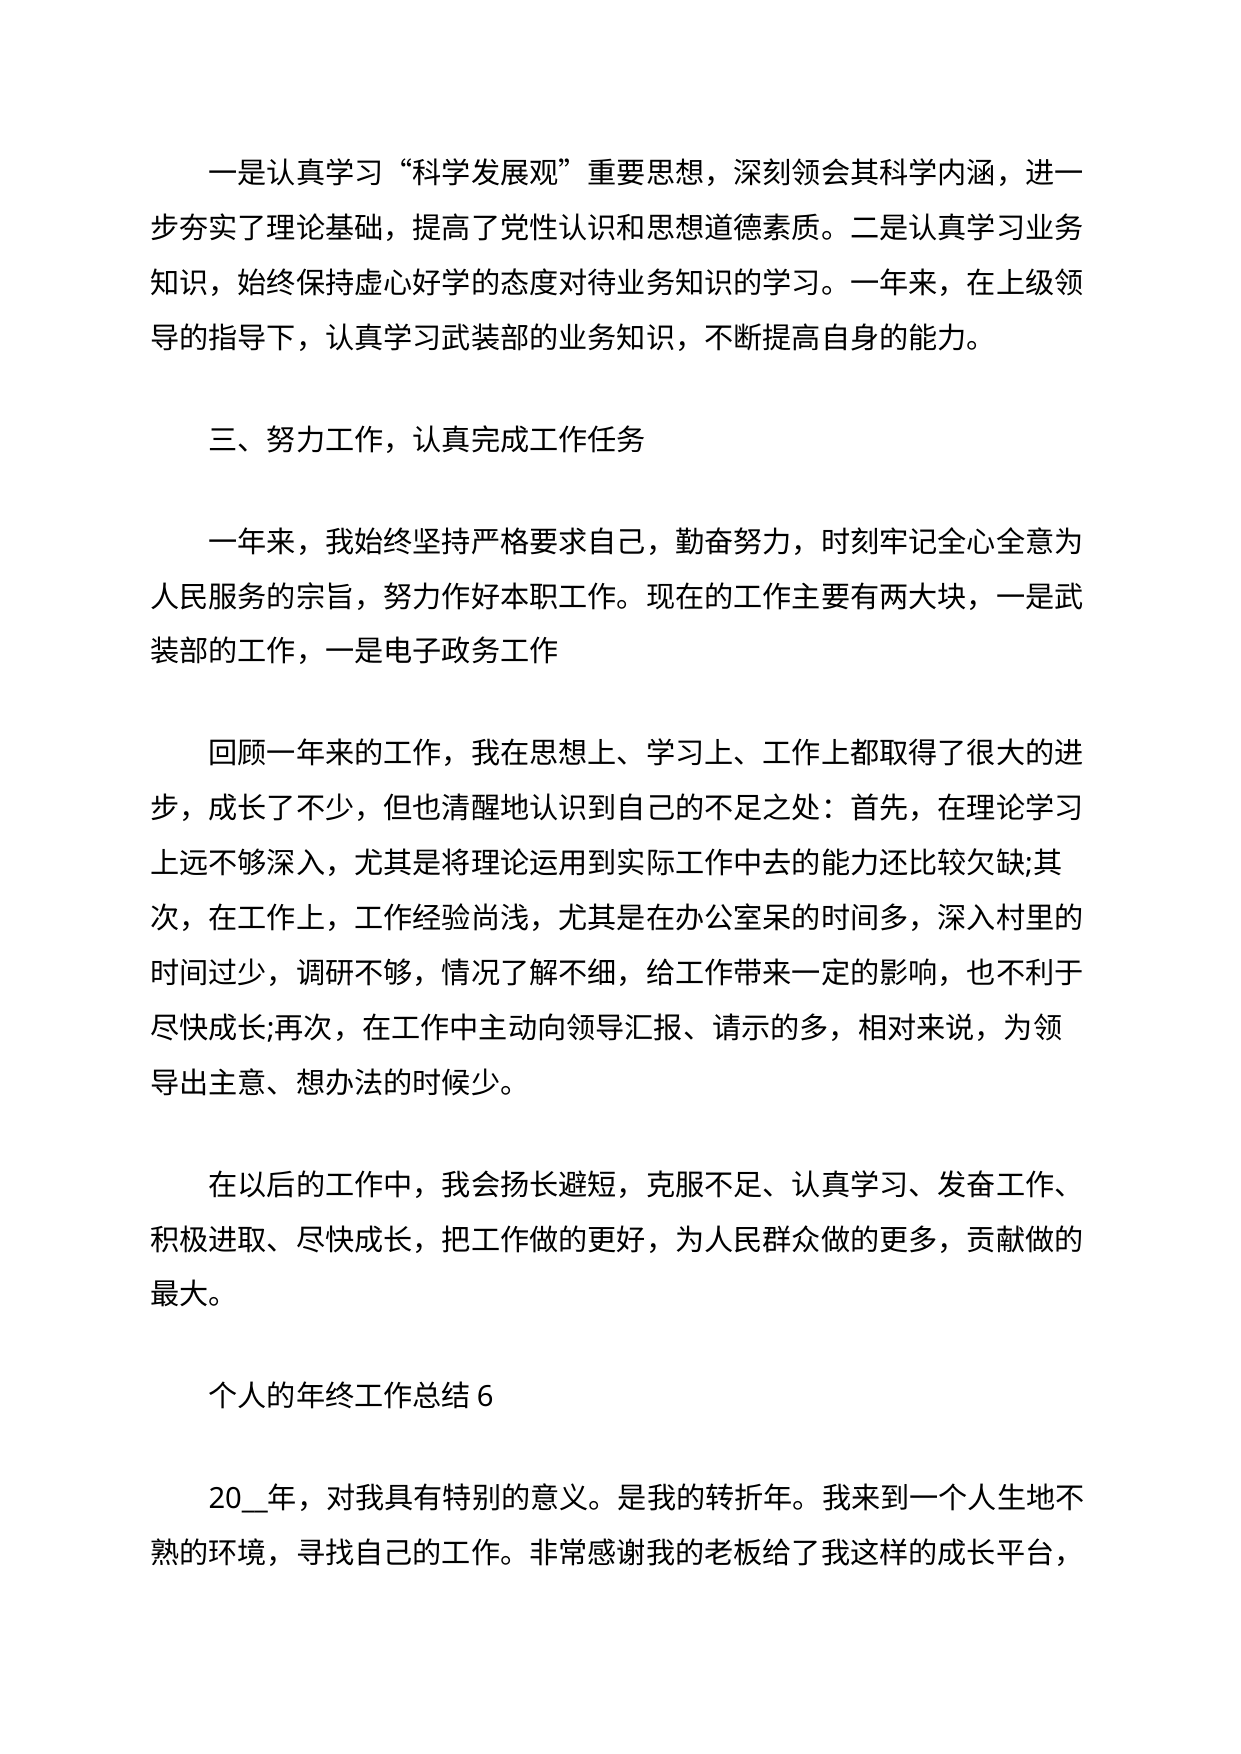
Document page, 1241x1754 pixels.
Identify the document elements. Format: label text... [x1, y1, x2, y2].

text 一是认真学习“科学发展观”重要思想，深刻领会其科学内涵，进一步夯实了理论基础，提高了党性认识和思想道德素质。二是认真学习业务知识，始终保持虚心好学的态度对待业务知识的学习。一年来，在上级领导的指导下，认真学习武装部的业务知识，不断提高自身的能力。 [150, 150, 1090, 357]
text 三、努力工作，认真完成工作任务 [150, 416, 1090, 459]
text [150, 1475, 1090, 1572]
text 个人的年终工作总结6 [150, 1373, 1090, 1415]
text 一年来，我始终坚持严格要求自己，勤奋努力，时刻牢记全心全意为人民服务的宗旨，努力作好本职工作。现在的工作主要有两大块，一是武装部的工作，一是电子政务工作 [150, 518, 1090, 670]
text 在以后的工作中，我会扬长避短，克服不足、认真学习、发奋工作、积极进取、尽快成长，把工作做的更好，为人民群众做的更多，贡献做的最大。 [150, 1161, 1090, 1313]
text 回顾一年来的工作，我在思想上、学习上、工作上都取得了很大的进步，成长了不少，但也清醒地认识到自己的不足之处：首先，在理论学习上远不够深入，尤其是将理论运用到实际工作中去的能力还比较欠缺;其次，在工作上，工作经验尚浅，尤其是在办公室呆的时间多，深入村里的时间过少，调研不够，情况了解不细，给工作带来一定的影响，也不利于尽快成长;再次，在工作中主动向领导汇报、请示的多，相对来说，为领导出主意、想办法的时候少。 [150, 730, 1090, 1102]
